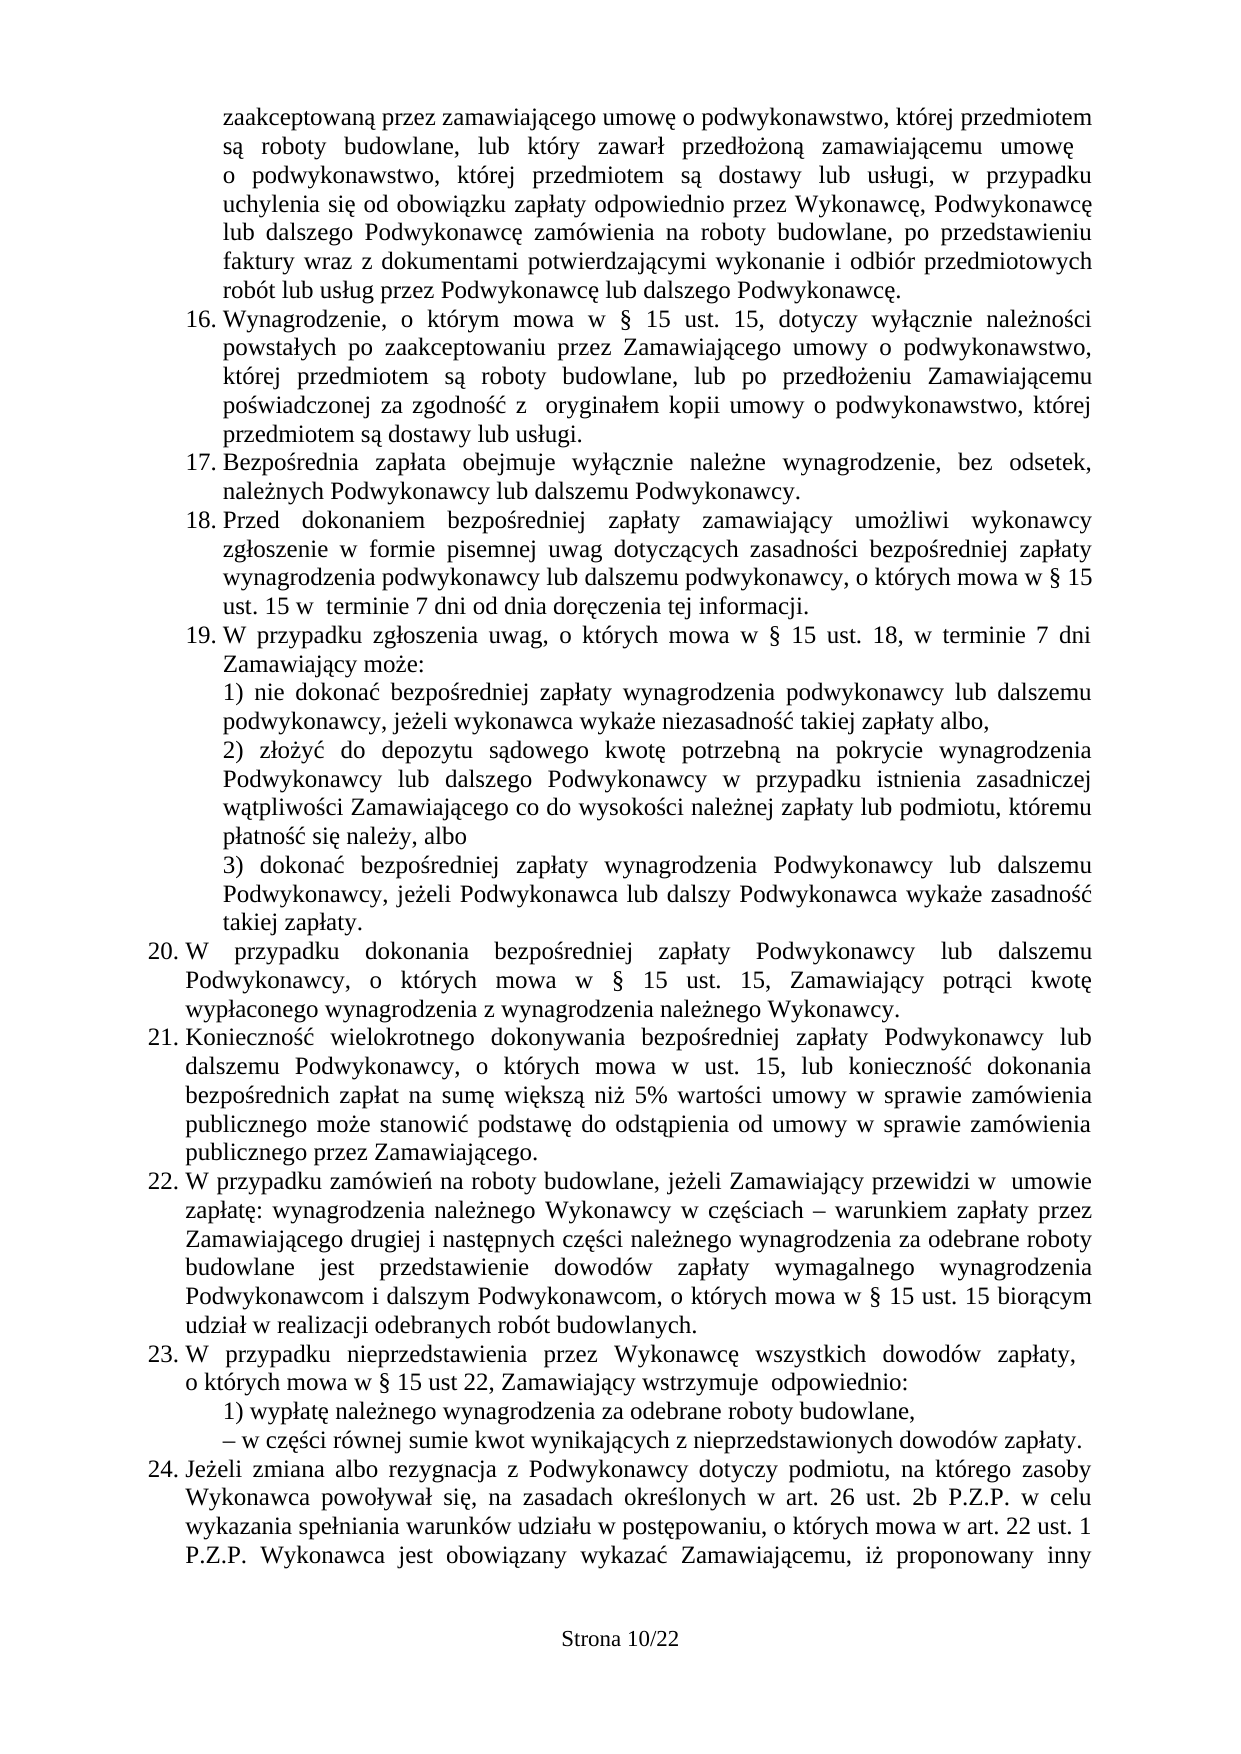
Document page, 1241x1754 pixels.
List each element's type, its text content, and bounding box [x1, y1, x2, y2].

list Bezpośrednia zapłata obejmuje wyłącznie należne wynagrodzenie, bez odsetek, należnych Podwykonawcy lub dalszemu Podwykonawcy. [185, 447, 1093, 505]
list W przypadku zgłoszenia uwag, o których mowa w § 15 ust. 18, w terminie 7 dni Zamawiający może: [185, 620, 1093, 677]
text – w części równej sumie kwot wynikających z nieprzedstawionych dowodów zapłaty. [148, 1425, 1093, 1454]
text 1) wypłatę należnego wynagrodzenia za odebrane roboty budowlane, [148, 1396, 1093, 1425]
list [148, 1454, 1093, 1569]
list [185, 102, 1093, 304]
list W przypadku nieprzedstawienia przez Wykonawcę wszystkich dowodów zapłaty, o których mowa w § 15 ust 22, Zamawiający wstrzymuje odpowiednio: [148, 1339, 1093, 1396]
text 2) złożyć do depozytu sądowego kwotę potrzebną na pokrycie wynagrodzenia Podwykonawcy lub dalszego Podwykonawcy w przypadku istnienia zasadniczej wątiwości Zamawiającego co do wysokości należnej zapłaty lub podmiotu, któremu płatność się należy, albo [223, 735, 1093, 850]
list Przed dokonaniem bezpośredniej zapłaty zamawiający umożliwi wykonawcy zgłoszenie w formie pisemnej uwag dotyczących zasadności bezpośredniej zapłaty wynagrodzenia podwykonawcy lub dalszemu podwykonawcy, o których mowa w § 15 ust. 15 w terminie 7 dni od dnia doręczenia tej informacji. [185, 505, 1093, 620]
text 3) dokonać bezpośredniej zapłaty wynagrodzenia Podwykonawcy lub dalszemu Podwykonawcy, jeżeli Podwykonawca lub dalszy Podwykonawca wykaże zasadność takiej zapłaty. [223, 850, 1093, 936]
list W przypadku zamówień na roboty budowlane, jeżeli Zamawiający przewidzi w umowie zapłatę: wynagrodzenia należnego Wykonawcy w częściach – warunkiem zapłaty przez Zamawiającego drugiej i następnych części należnego wynagrodzenia za odebrane roboty budowlane jest przedstawienie dowodów zapłaty wymagalnego wynagrodzenia Podwykonawcom i dalszym Podwykonawcom, o których mowa w § 15 ust. 15 biorącym udział w realizacji odebranych robót budowlanych. [148, 1166, 1093, 1339]
text 1) nie dokonać bezpośredniej zapłaty wynagrodzenia podwykonawcy lub dalszemu podwykonawcy, jeżeli wykonawca wykaże niezasadność takiej zapłaty albo, [223, 677, 1093, 735]
list Konieczność wielokrotnego dokonywania bezpośredniej zapłaty Podwykonawcy lub dalszemu Podwykonawcy, o których mowa w ust. 15, lub konieczność dokonania bezpośrednich zapłat na sumę większą niż 5% wartości umowy w sprawie zamówienia publicznego może stanowić podstawę do odstąpienia od umowy w sprawie zamówienia publicznego przez Zamawiającego. [148, 1022, 1093, 1166]
list Wynagrodzenie, o którym mowa w § 15 ust. 15, dotyczy wyłącznie należności powstałych po zaakceptowaniu przez Zamawiającego umowy o podwykonawstwo, której przedmiotem są roboty budowlane, lub po przedłożeniu Zamawiającemu poświadczonej za zgodność z oryginałem kopii umowy o podwykonawstwo, której przedmiotem są dostawy lub usługi. [185, 304, 1093, 447]
list W przypadku dokonania bezpośredniej zapłaty Podwykonawcy lub dalszemu Podwykonawcy, o których mowa w § 15 ust. 15, Zamawiający potrąci kwotę wypłaconego wynagrodzenia z wynagrodzenia należnego Wykonawcy. [148, 936, 1093, 1022]
